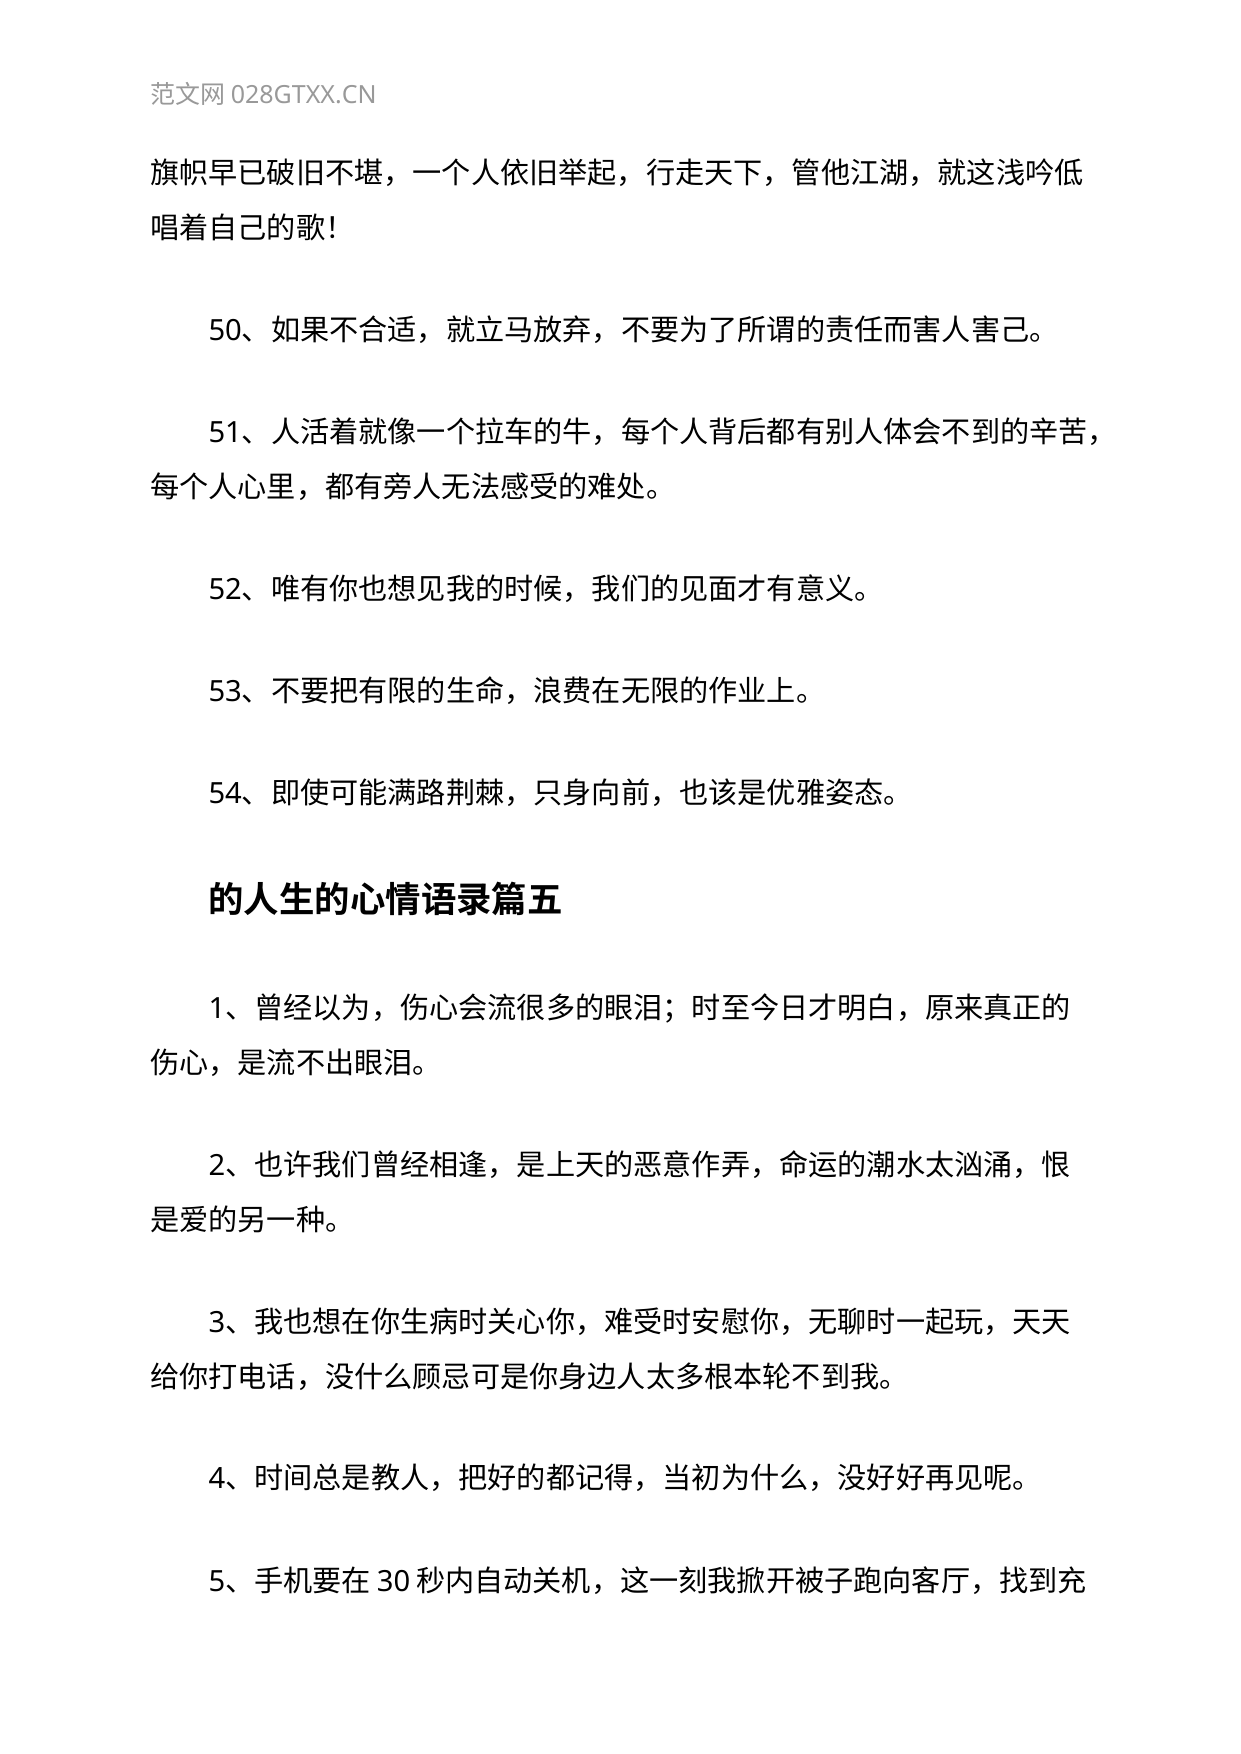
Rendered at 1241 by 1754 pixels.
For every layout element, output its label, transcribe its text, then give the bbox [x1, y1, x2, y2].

text 51、人活着就像一个拉车的牛，每个人背后都有别人体会不到的辛苦，每个人心里，都有旁人无法感受的难处。 [150, 409, 1090, 506]
text 53、不要把有限的生命，浪费在无限的作业上。 [150, 667, 1090, 710]
text 52、唯有你也想见我的时候，我们的见面才有意义。 [150, 565, 1090, 608]
text 50、如果不合适，就立马放弃，不要为了所谓的责任而害人害己。 [150, 307, 1090, 349]
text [150, 150, 1090, 247]
text 4、时间总是教人，把好的都记得，当初为什么，没好好再见呢。 [150, 1455, 1090, 1497]
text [150, 1557, 1090, 1599]
text 的人生的心情语录篇五 [150, 871, 1090, 923]
text 3、我也想在你生病时关心你，难受时安慰你，无聊时一起玩，天天给你打电话，没什么顾忌可是你身边人太多根本轮不到我。 [150, 1298, 1090, 1396]
text 54、即使可能满路荆棘，只身向前，也该是优雅姿态。 [150, 769, 1090, 812]
text 2、也许我们曾经相逢，是上天的恶意作弄，命运的潮水太汹涌，恨是爱的另一种。 [150, 1142, 1090, 1239]
text 1、曾经以为，伤心会流很多的眼泪；时至今日才明白，原来真正的伤心，是流不出眼泪。 [150, 985, 1090, 1082]
